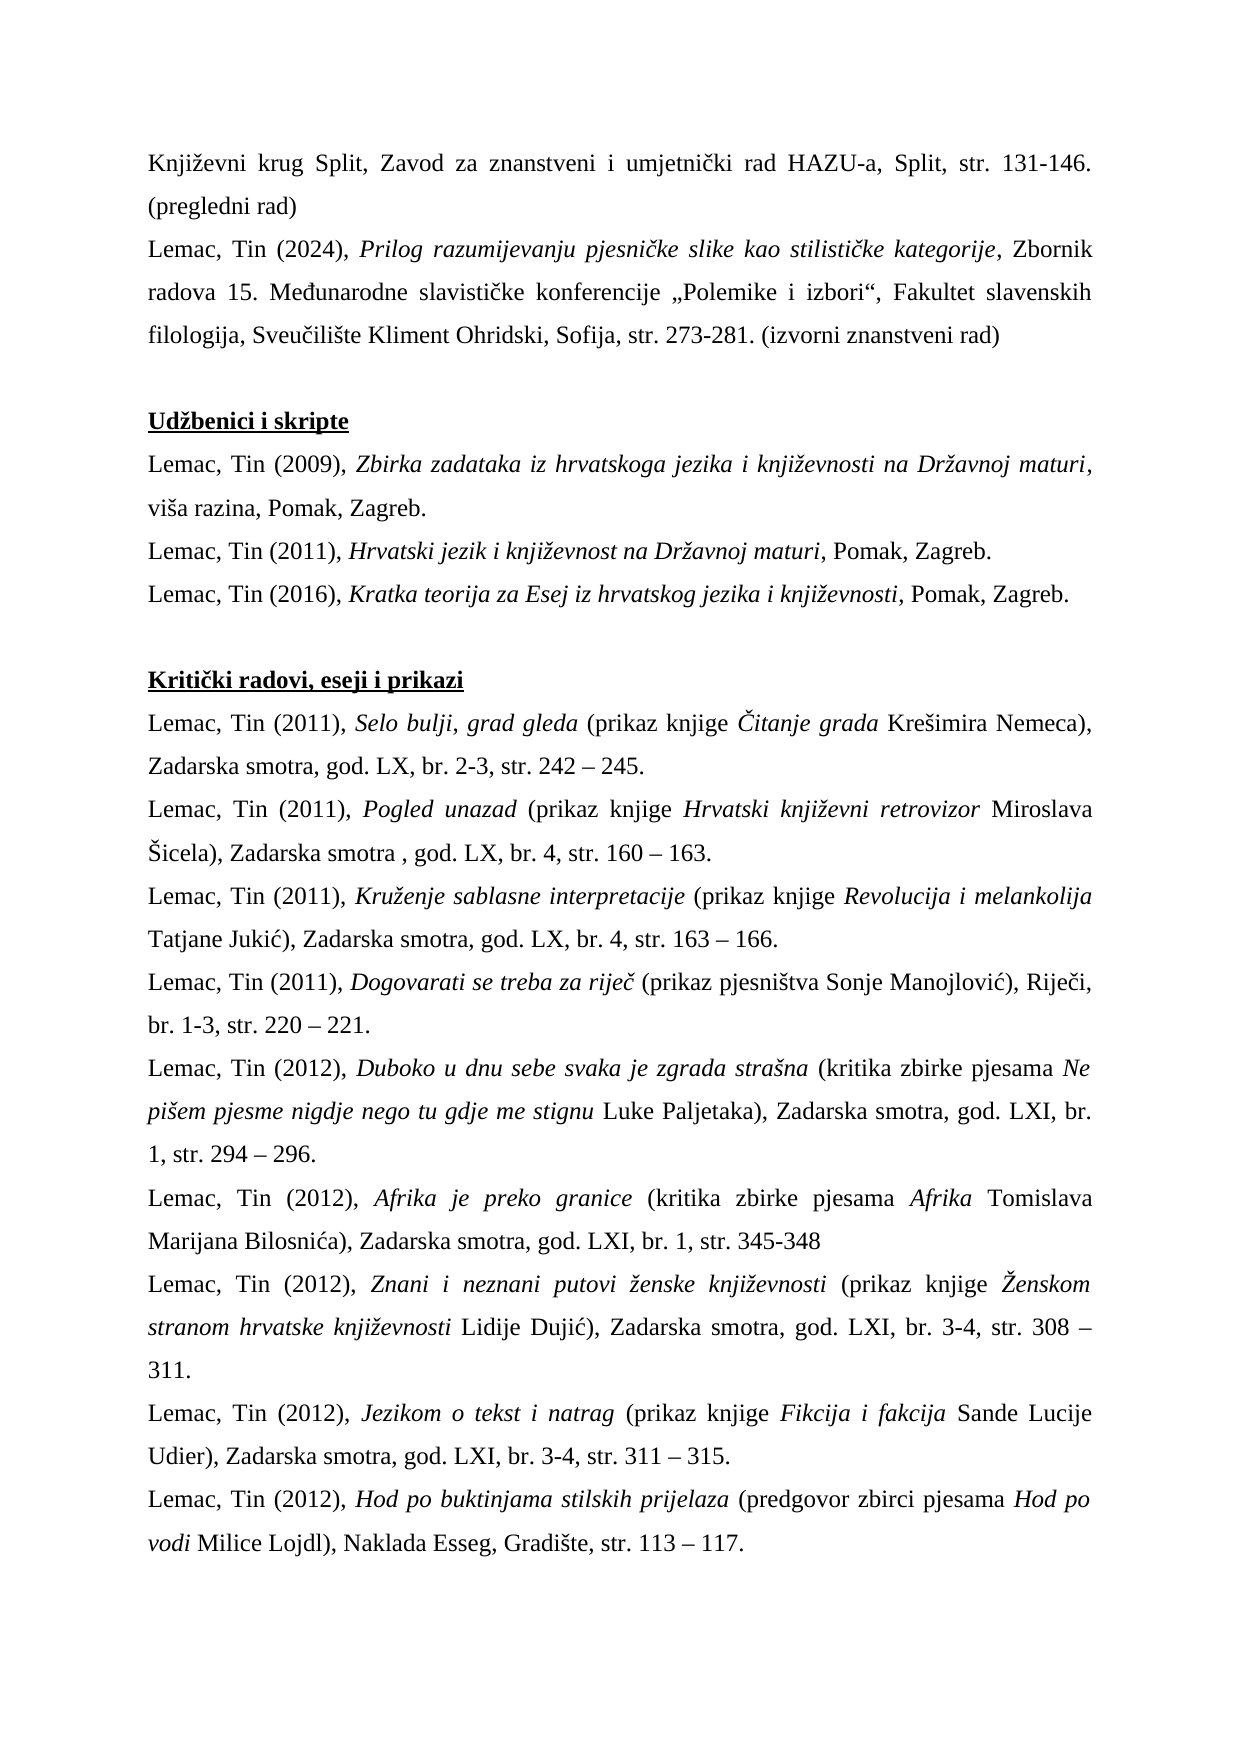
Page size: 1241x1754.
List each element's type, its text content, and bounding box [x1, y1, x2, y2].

text Kritički radovi, eseji i prikazi [148, 665, 1093, 694]
text Lemac, Tin (2012), Znani i neznani putovi ženske književnosti (prikaz knjige Ženskom stranom hrvatske književnosti Lidije Dujić), Zadarska smotra, god. LXI, br. 3-4, str. 308 – 311. [148, 1269, 1093, 1384]
text Lemac, Tin (2024), Prilog razumijevanju pjesničke slike kao stilističke kategorije, Zbornik radova 15. Međunarodne slavističke konferencije „Polemike i izbori“, Fakultet slavenskih filologija, Sveučilište Kliment Ohridski, Sofija, str. 273-281. (izvorni znanstveni rad) [148, 234, 1093, 349]
text Lemac, Tin (2011), Dogovarati se treba za riječ (prikaz pjesništva Sonje Manojlović), Riječi, br. 1-3, str. 220 – 221. [148, 967, 1093, 1039]
text Lemac, Tin (2011), Pogled unazad (prikaz knjige Hrvatski književni retrovizor Miroslava Šicela), Zadarska smotra , god. LX, br. 4, str. 160 – 163. [148, 794, 1093, 866]
text Lemac, Tin (2012), Afrika je preko granice (kritika zbirke pjesama Afrika Tomislava Marijana Bilosnića), Zadarska smotra, god. LXI, br. 1, str. 345-348 [148, 1183, 1093, 1254]
text Lemac, Tin (2009), Zbirka zadataka iz hrvatskoga jezika i književnosti na Državnoj maturi, viša razina, Pomak, Zagreb. [148, 449, 1093, 521]
text Lemac, Tin (2012), Hod po buktinjama stilskih prijelaza (predgovor zbirci pjesama Hod po vodi Milice Lojdl), Naklada Esseg, Gradište, str. 113 – 117. [148, 1484, 1093, 1556]
text Lemac, Tin (2011), Kruženje sablasne interpretacije (prikaz knjige Revolucija i melankolija Tatjane Jukić), Zadarska smotra, god. LX, br. 4, str. 163 – 166. [148, 881, 1093, 953]
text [148, 148, 1093, 219]
text Lemac, Tin (2016), Kratka teorija za Esej iz hrvatskog jezika i književnosti, Pomak, Zagreb. [148, 579, 1093, 608]
text Lemac, Tin (2012), Jezikom o tekst i natrag (prikaz knjige Fikcija i fakcija Sande Lucije Udier), Zadarska smotra, god. LXI, br. 3-4, str. 311 – 315. [148, 1398, 1093, 1470]
text Udžbenici i skripte [148, 406, 1093, 435]
text Lemac, Tin (2011), Hrvatski jezik i književnost na Državnoj maturi, Pomak, Zagreb. [148, 536, 1093, 564]
text Lemac, Tin (2011), Selo bulji, grad gleda (prikaz knjige Čitanje grada Krešimira Nemeca), Zadarska smotra, god. LX, br. 2-3, str. 242 – 245. [148, 708, 1093, 780]
text Lemac, Tin (2012), Duboko u dnu sebe svaka je zgrada strašna (kritika zbirke pjesama Ne pišem pjesme nigdje nego tu gdje me stignu Luke Paljetaka), Zadarska smotra, god. LXI, br. 1, str. 294 – 296. [148, 1053, 1093, 1168]
